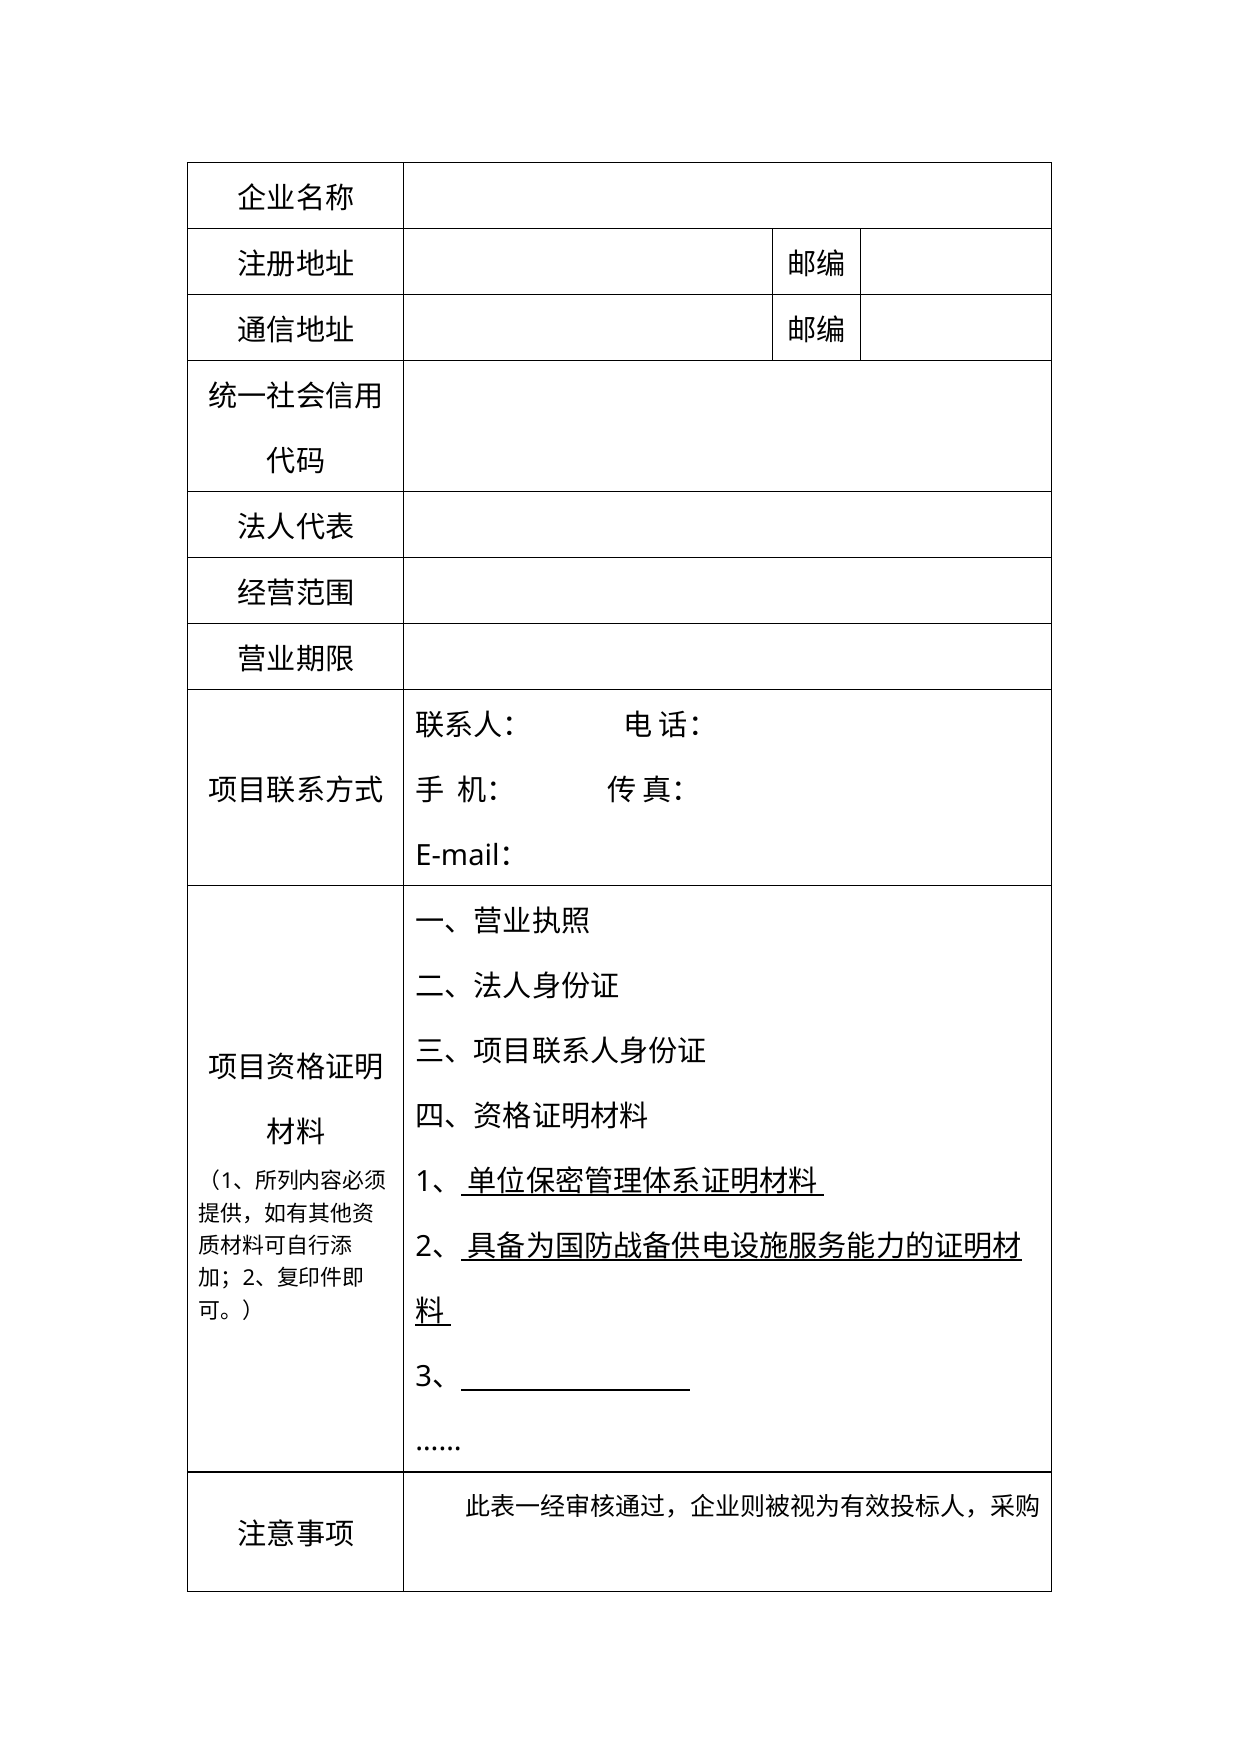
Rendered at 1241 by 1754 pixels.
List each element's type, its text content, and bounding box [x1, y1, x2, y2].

table_cell 邮编 [773, 295, 860, 360]
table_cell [404, 1473, 1051, 1591]
table_cell [404, 229, 772, 294]
table_header [404, 163, 1051, 228]
table_cell 统一社会信用代码 [188, 361, 403, 491]
table_cell 注册地址 [188, 229, 403, 294]
table_cell 注意事项 [188, 1473, 403, 1591]
table_cell 联系人： 电 话： 手 机： 传 真： E-mail： [404, 690, 1051, 885]
table_cell 通信地址 [188, 295, 403, 360]
table_cell [404, 492, 1051, 557]
table_cell 邮编 [773, 229, 860, 294]
table_cell [861, 295, 1051, 360]
table_cell [404, 295, 772, 360]
table_cell 一、营业执照 二、法人身份证 三、项目联系人身份证 四、资格证明材料 1、 单位保密管理体系证明材料 2、 具备为国防战备供电设施服务能力的证明材料 3、 …… [404, 886, 1051, 1471]
table_cell [404, 361, 1051, 491]
table_cell 项目联系方式 [188, 690, 403, 885]
table_cell [404, 624, 1051, 689]
table_cell 营业期限 [188, 624, 403, 689]
table_cell 法人代表 [188, 492, 403, 557]
table_cell 项目资格证明材料 （1、所列内容必须提供，如有其他资质材料可自行添加；2、复印件即可。） [188, 886, 403, 1471]
table_cell 经营范围 [188, 558, 403, 623]
table_cell [861, 229, 1051, 294]
table_cell [404, 558, 1051, 623]
table_header 企业名称 [188, 163, 403, 228]
